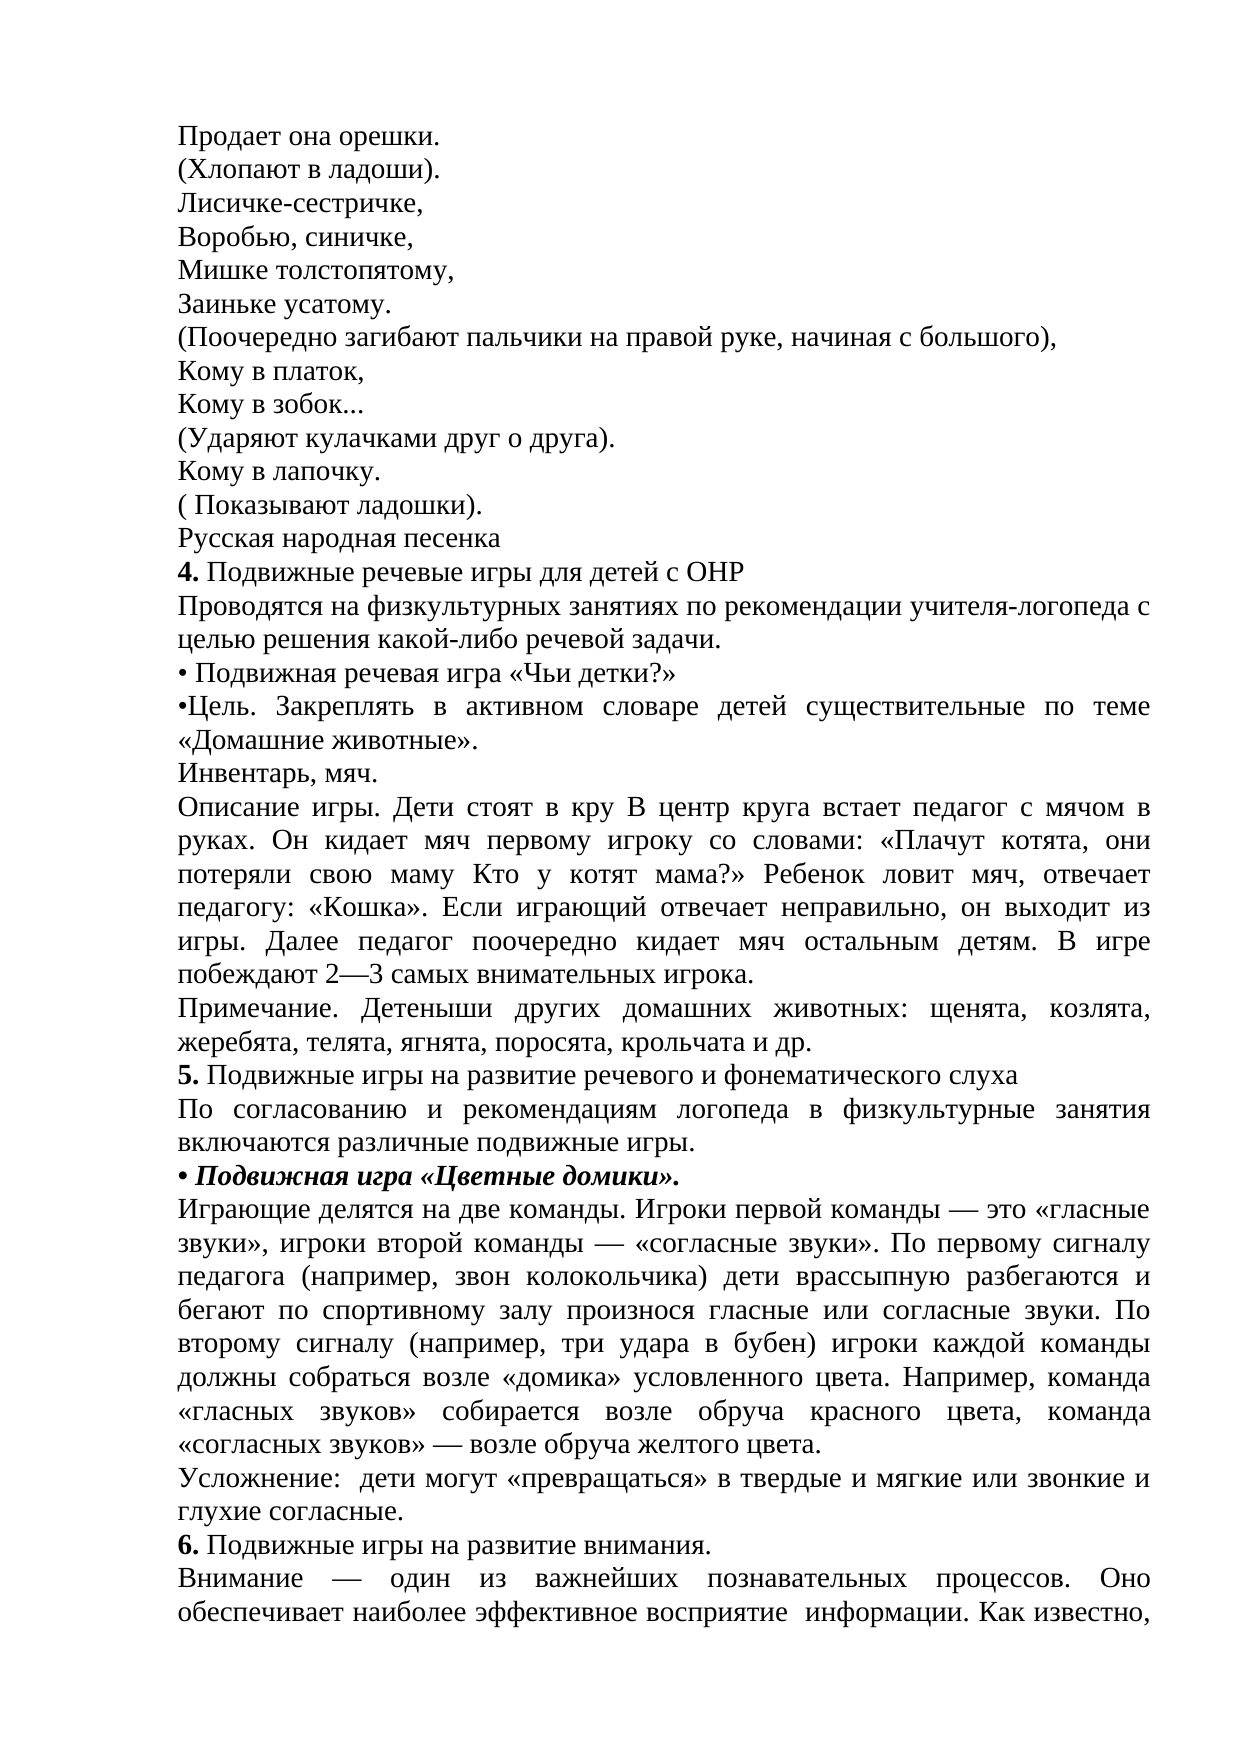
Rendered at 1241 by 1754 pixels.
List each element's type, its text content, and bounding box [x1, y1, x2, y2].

text (Ударяют кулачками друг о друга). [177, 420, 1152, 453]
text Описание игры. Дети стоят в кру В центр круга встает педагог с мячом в руках. Он кидает мяч первому игроку со словами: «Плачут котята, они потеряли свою маму Кто у котят мама?» Ребенок ловит мяч, отвечает педагогу: «Кошка». Если играющий отвечает неправильно, он выходит из игры. Далее педагог поочередно кидает мяч остальным детям. В игре побеждают 2—3 самых внимательных игрока. [177, 789, 1152, 990]
text 4. Подвижные речевые игры для детей с ОНР [177, 554, 1152, 588]
text Заиньке усатому. [177, 286, 1152, 319]
text Примечание. Детеныши других домашних животных: щенята, козлята, жеребята, телята, ягнята, поросята, крольчата и др. [177, 990, 1152, 1057]
text Воробью, синичке, [177, 219, 1152, 252]
text Инвентарь, мяч. [177, 755, 1152, 789]
text Кому в платок, [177, 353, 1152, 386]
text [177, 1560, 1152, 1627]
text (Хлопают в ладоши). [177, 152, 1152, 185]
text Усложнение: дети могут «превращаться» в твердые и мягкие или звонкие и глухие согласные. [177, 1460, 1152, 1527]
text По согласованию и рекомендациям логопеда в физкультурные занятия включаются различные подвижные игры. [177, 1091, 1152, 1158]
text (Поочередно загибают пальчики на правой руке, начиная с большого), [177, 319, 1152, 353]
text ( Показывают ладошки). [177, 487, 1152, 521]
text Кому в лапочку. [177, 453, 1152, 487]
text Мишке толстопятому, [177, 252, 1152, 286]
text Русская народная песенка [177, 521, 1152, 554]
text Кому в зобок... [177, 386, 1152, 420]
text • Подвижная игра «Цветные домики». [177, 1158, 1152, 1191]
text Продает она орешки. [177, 118, 1152, 152]
text Лисичке-сестричке, [177, 185, 1152, 219]
text •Цель. Закреплять в активном словаре детей существительные по теме «Домашние животные». [177, 688, 1152, 755]
text Играющие делятся на две команды. Игроки первой команды — это «гласные звуки», игроки второй команды — «согласные звуки». По первому сигналу педагога (например, звон колокольчика) дети врассыпную разбегаются и бегают по спортивному залу произнося гласные или согласные звуки. По второму сигналу (например, три удара в бубен) игроки каждой команды должны собраться возле «домика» условленного цвета. Например, команда «гласных звуков» собирается возле обруча красного цвета, команда «согласных звуков» — возле обруча желтого цвета. [177, 1191, 1152, 1460]
text • Подвижная речевая игра «Чьи детки?» [177, 655, 1152, 688]
text 6. Подвижные игры на развитие внимания. [177, 1527, 1152, 1560]
text 5. Подвижные игры на развитие речевого и фонематического слуха [177, 1057, 1152, 1091]
text Проводятся на физкультурных занятиях по рекомендации учителя-логопеда с целью решения какой-либо речевой задачи. [177, 588, 1152, 655]
